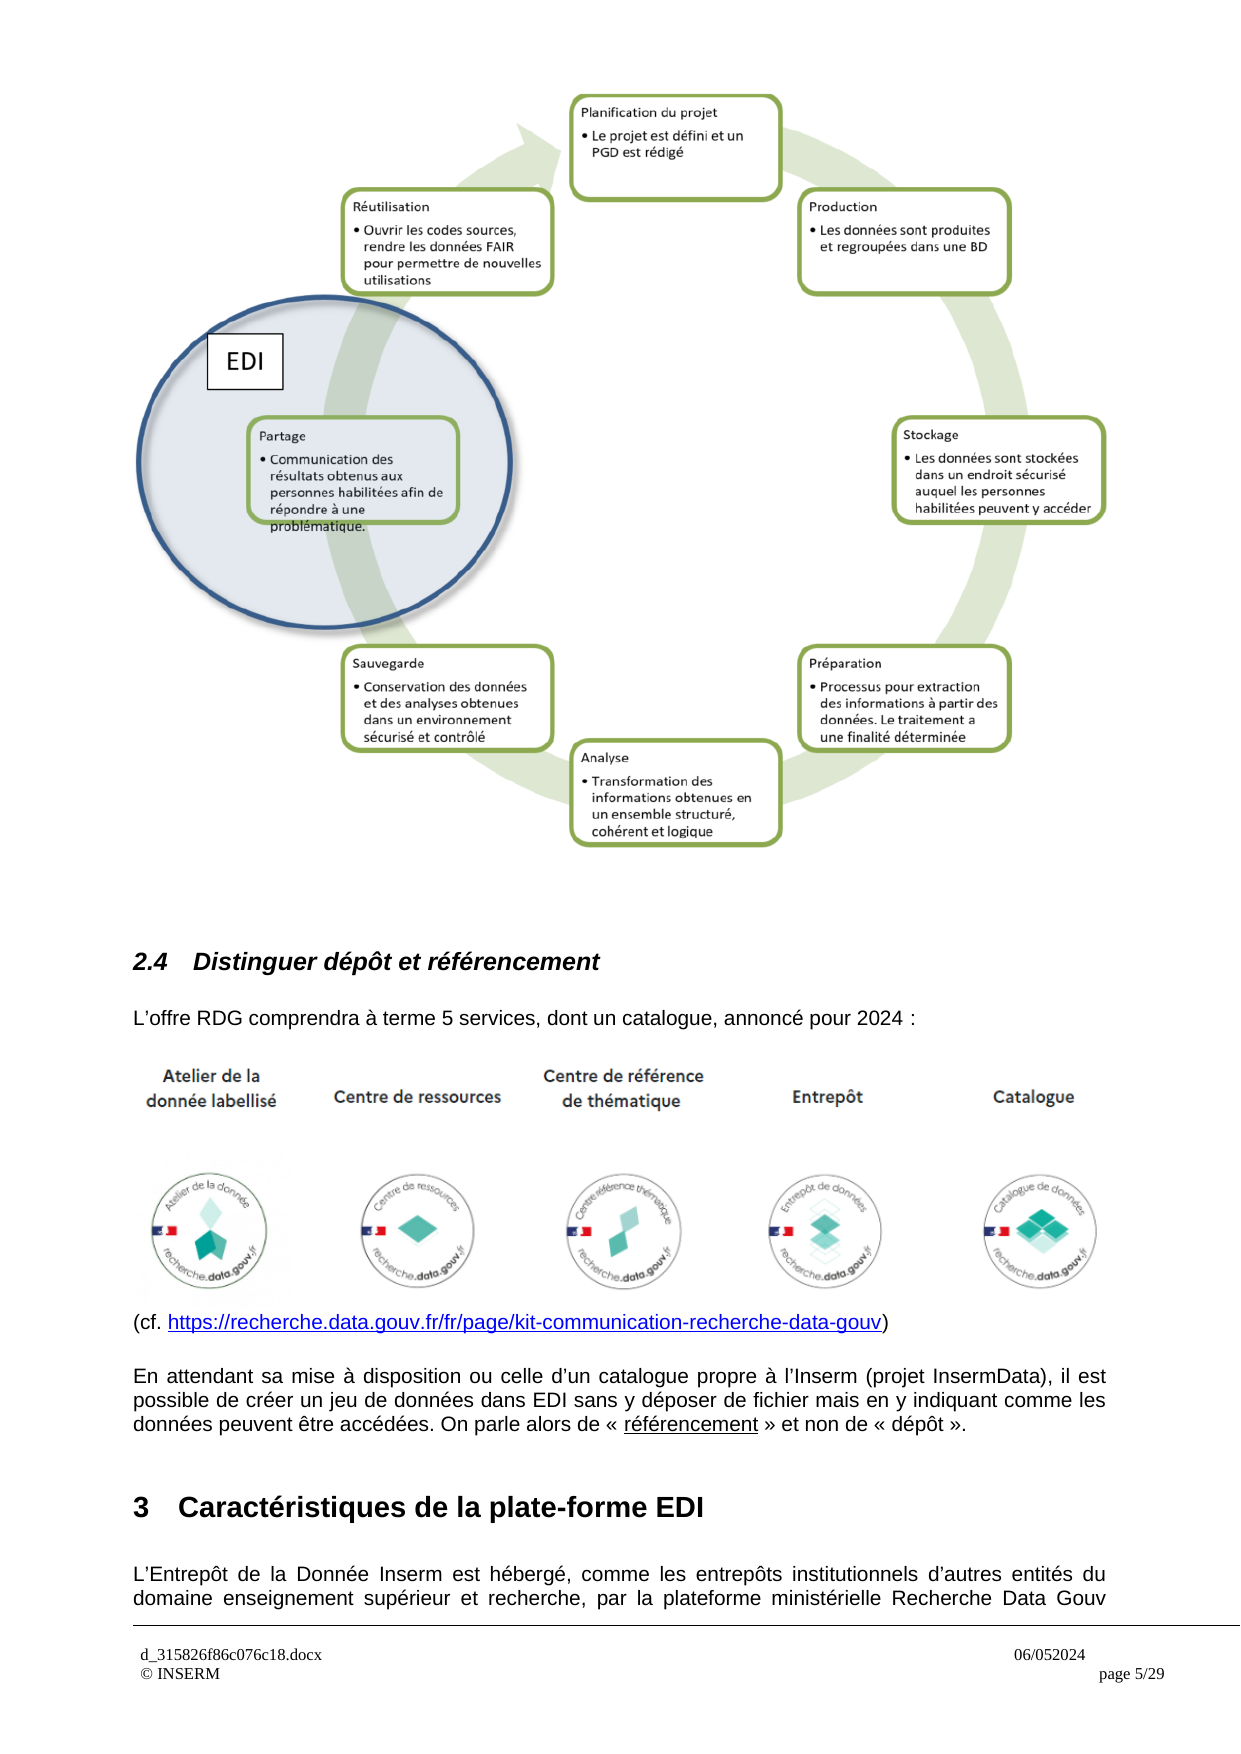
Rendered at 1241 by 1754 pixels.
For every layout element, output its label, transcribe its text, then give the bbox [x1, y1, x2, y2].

subtitle Caractéristiques de la plate-forme EDI [133, 1491, 1107, 1524]
picture [132, 92, 1108, 857]
text En attendant sa mise à disposition ou celle d’un catalogue propre à l’Inserm (projet InsermData), il est possible de créer un jeu de données dans EDI sans y déposer de fichier mais en y indiquant comme les données peuvent être accédées. On parle alors de « référencement » et non de « dépôt ». [133, 1364, 1107, 1436]
text (cf. https://recherche.data.gouv.fr/fr/page/kit-communication-recherche-data-gouv) [133, 1311, 1107, 1334]
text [133, 1562, 1107, 1609]
picture [132, 1053, 1108, 1311]
text L’offre RDG comprendra à terme 5 services, dont un catalogue, annoncé pour 2024 : [133, 1006, 1107, 1030]
subtitle Distinguer dépôt et référencement [133, 947, 1107, 976]
